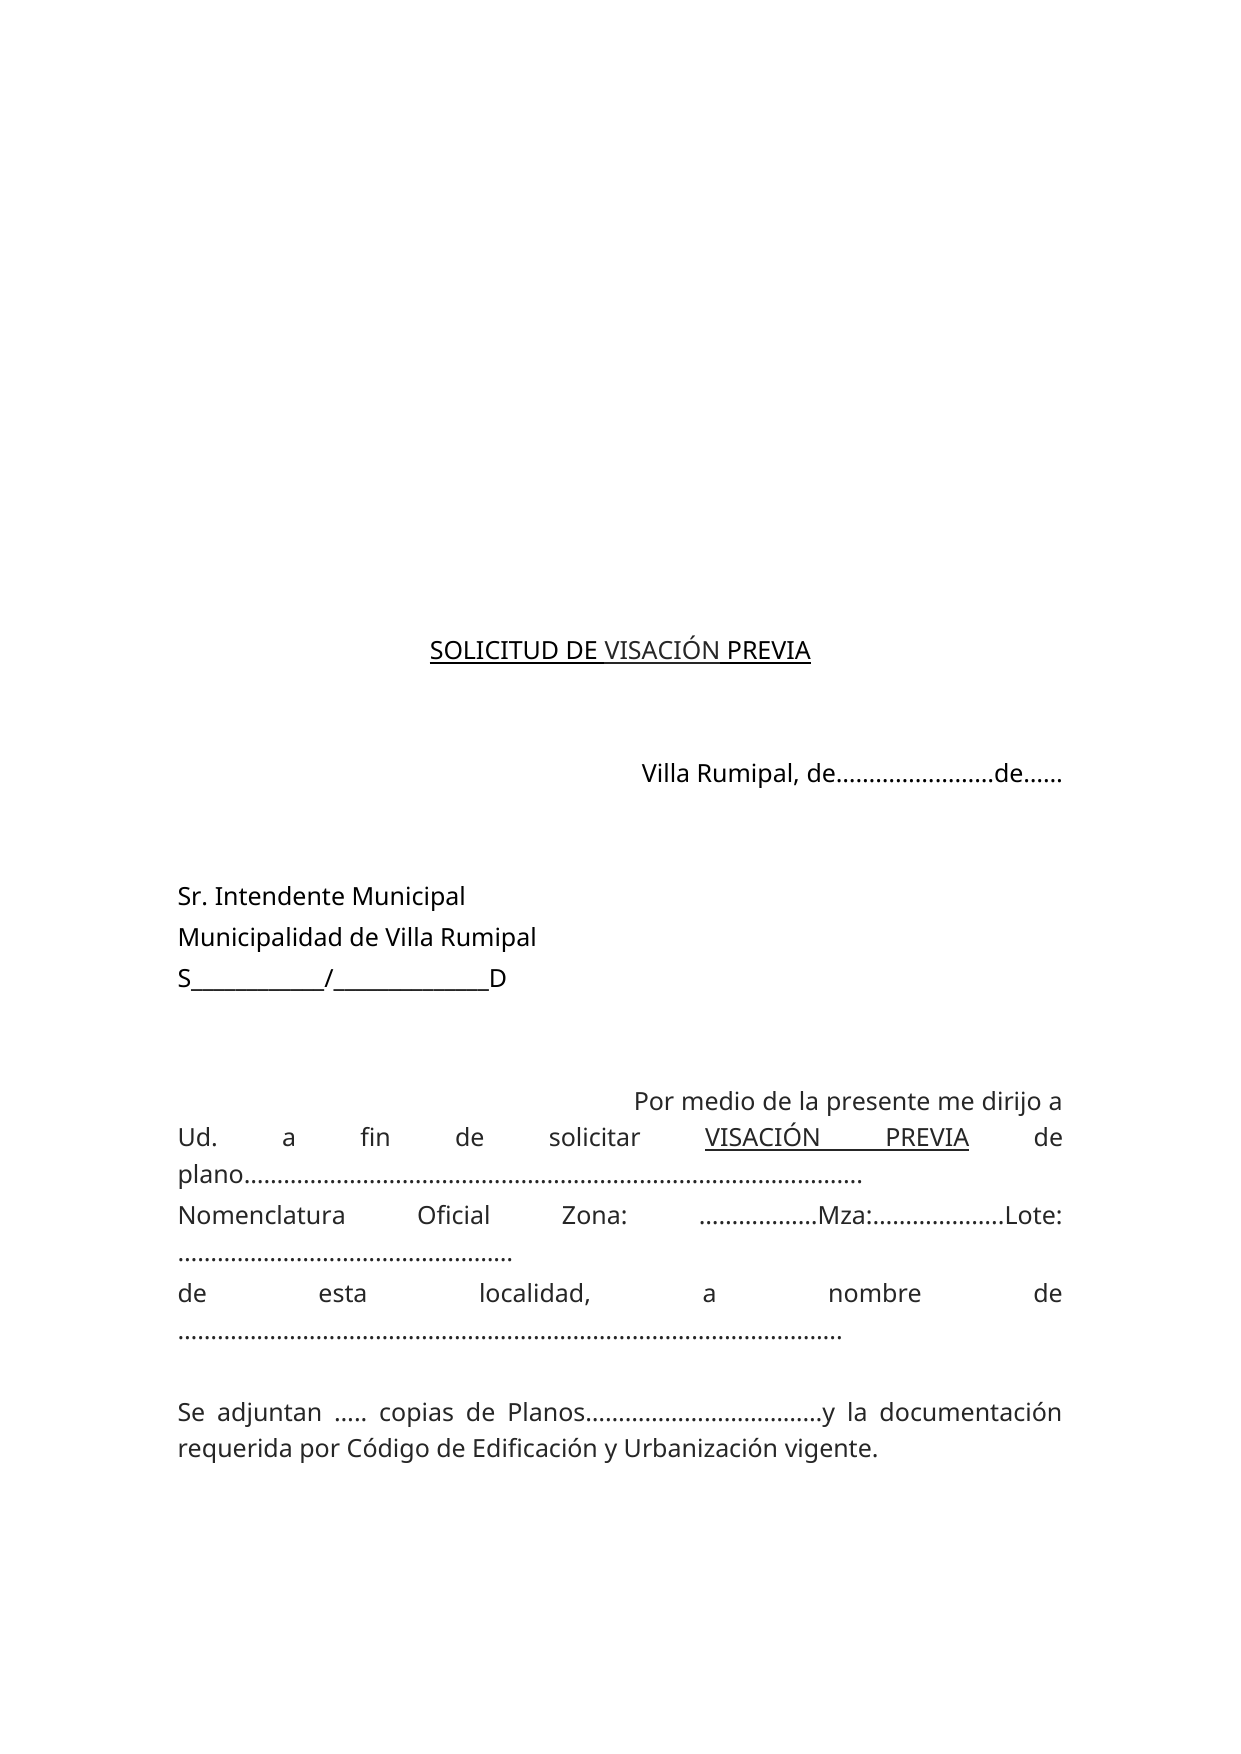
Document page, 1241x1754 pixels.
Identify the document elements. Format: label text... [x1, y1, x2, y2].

subtitle Por medio de la presente me dirijo a Ud. a fin de solicitar VISACIÓN PREVIA de plano…………………………………………………………………………………. [177, 1083, 1063, 1191]
subtitle Sr. Intendente Municipal [177, 879, 1063, 913]
subtitle Se adjuntan ….. copias de Planos………………………………y la documentación requerida por Código de Edificación y Urbanización vigente. [177, 1394, 1063, 1465]
subtitle SOLICITUD DE VISACIÓN PREVIA [177, 633, 1063, 667]
subtitle Villa Rumipal, de……………………de…… [177, 756, 1063, 790]
subtitle Municipalidad de Villa Rumipal [177, 919, 1063, 954]
subtitle de esta localidad, a nombre de ……………………………………………………………………………………….. [177, 1276, 1063, 1346]
subtitle S____________/______________D [177, 961, 1063, 994]
subtitle Nomenclatura Oficial Zona: ………………Mza:………………..Lote:…………………………………………… [177, 1198, 1063, 1269]
